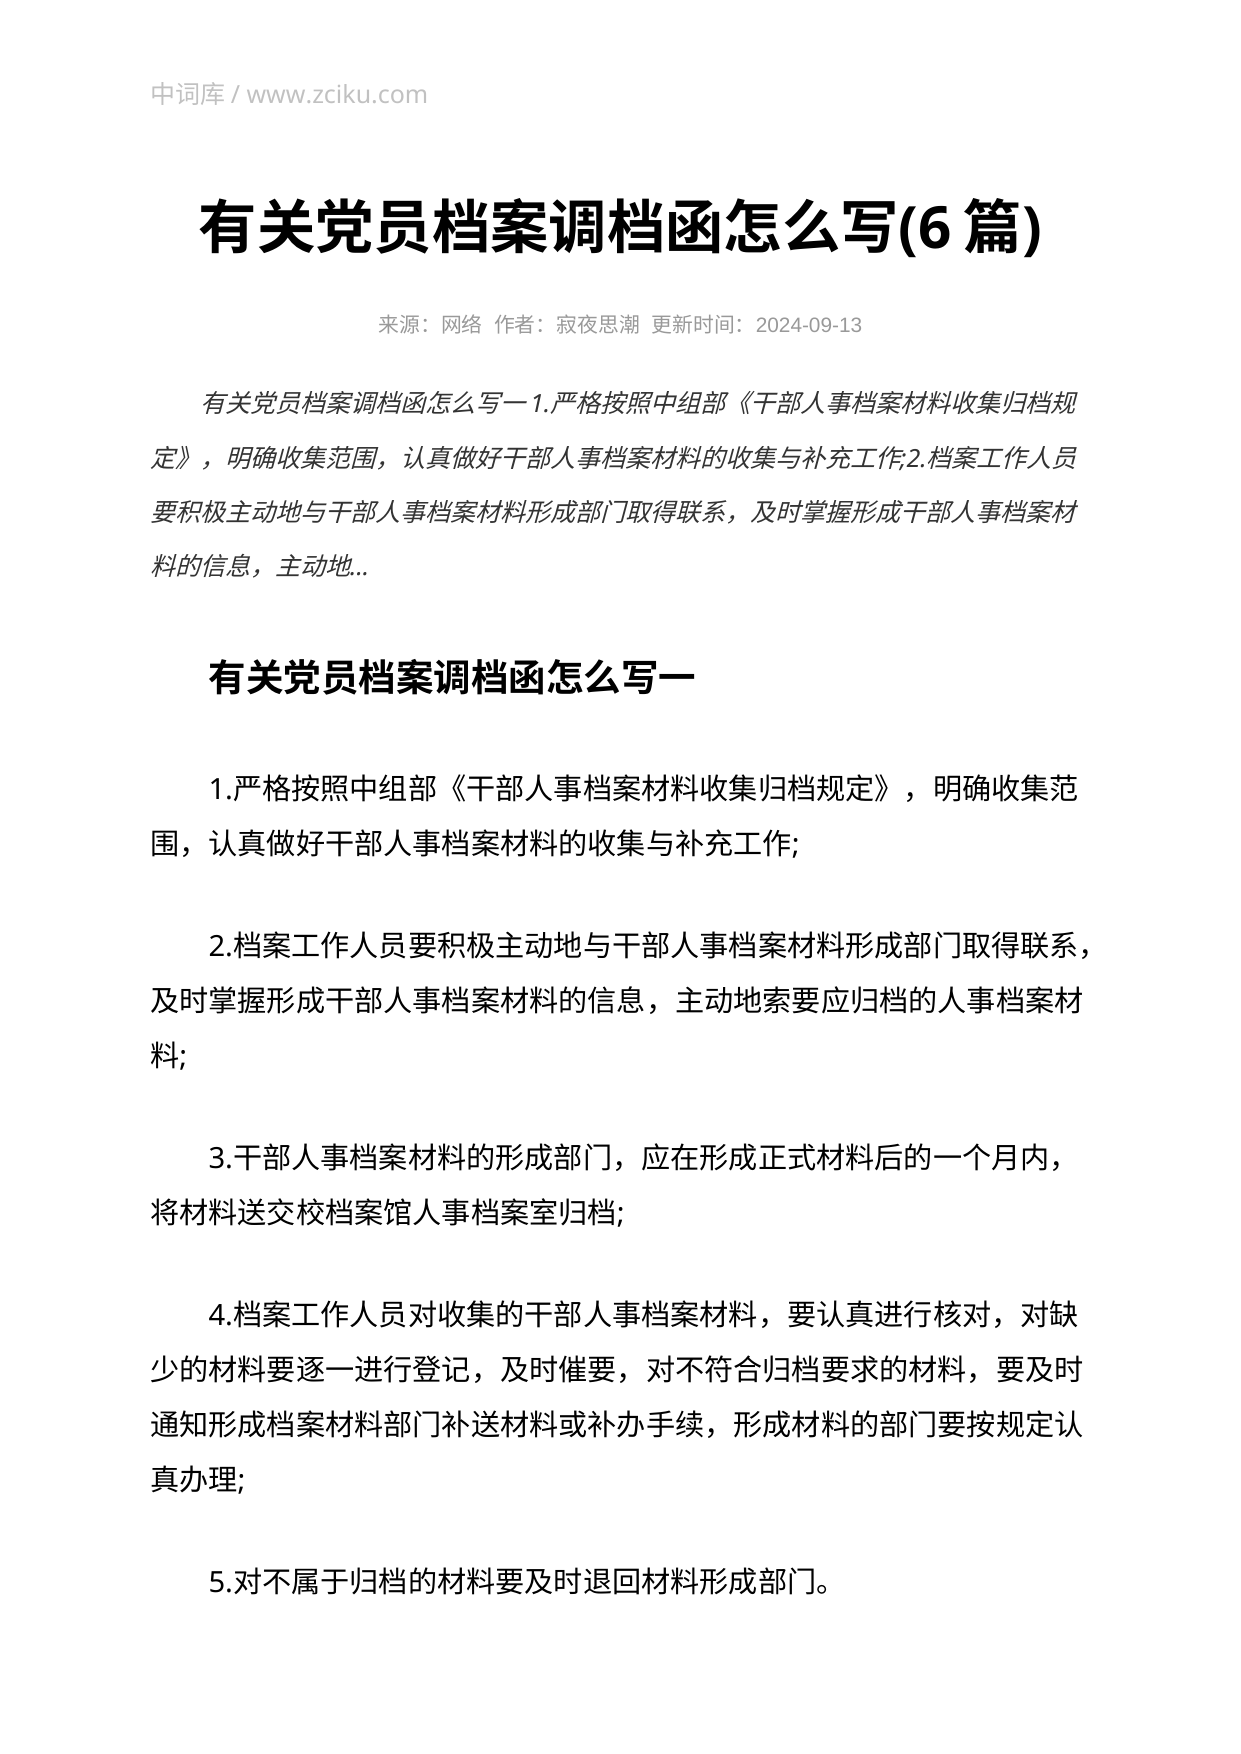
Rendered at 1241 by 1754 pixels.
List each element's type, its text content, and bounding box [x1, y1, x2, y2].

text 3.干部人事档案材料的形成部门，应在形成正式材料后的一个月内，将材料送交校档案馆人事档案室归档; [150, 1134, 1090, 1232]
text 有关党员档案调档函怎么写一1.严格按照中组部《干部人事档案材料收集归档规定》，明确收集范围，认真做好干部人事档案材料的收集与补充工作;2.档案工作人员要积极主动地与干部人事档案材料形成部门取得联系，及时掌握形成干部人事档案材料的信息，主动地... [150, 384, 1090, 583]
text 5.对不属于归档的材料要及时退回材料形成部门。 [150, 1558, 1090, 1601]
subtitle 有关党员档案调档函怎么写(6篇) [150, 181, 1090, 266]
text 4.档案工作人员对收集的干部人事档案材料，要认真进行核对，对缺少的材料要逐一进行登记，及时催要，对不符合归档要求的材料，要及时通知形成档案材料部门补送材料或补办手续，形成材料的部门要按规定认真办理; [150, 1291, 1090, 1498]
text 有关党员档案调档函怎么写一 [150, 648, 1090, 702]
text 2.档案工作人员要积极主动地与干部人事档案材料形成部门取得联系，及时掌握形成干部人事档案材料的信息，主动地索要应归档的人事档案材料; [150, 922, 1090, 1075]
text 1.严格按照中组部《干部人事档案材料收集归档规定》，明确收集范围，认真做好干部人事档案材料的收集与补充工作; [150, 766, 1090, 863]
text 来源：网络 作者：寂夜思潮 更新时间：2024-09-13 [150, 313, 1090, 337]
